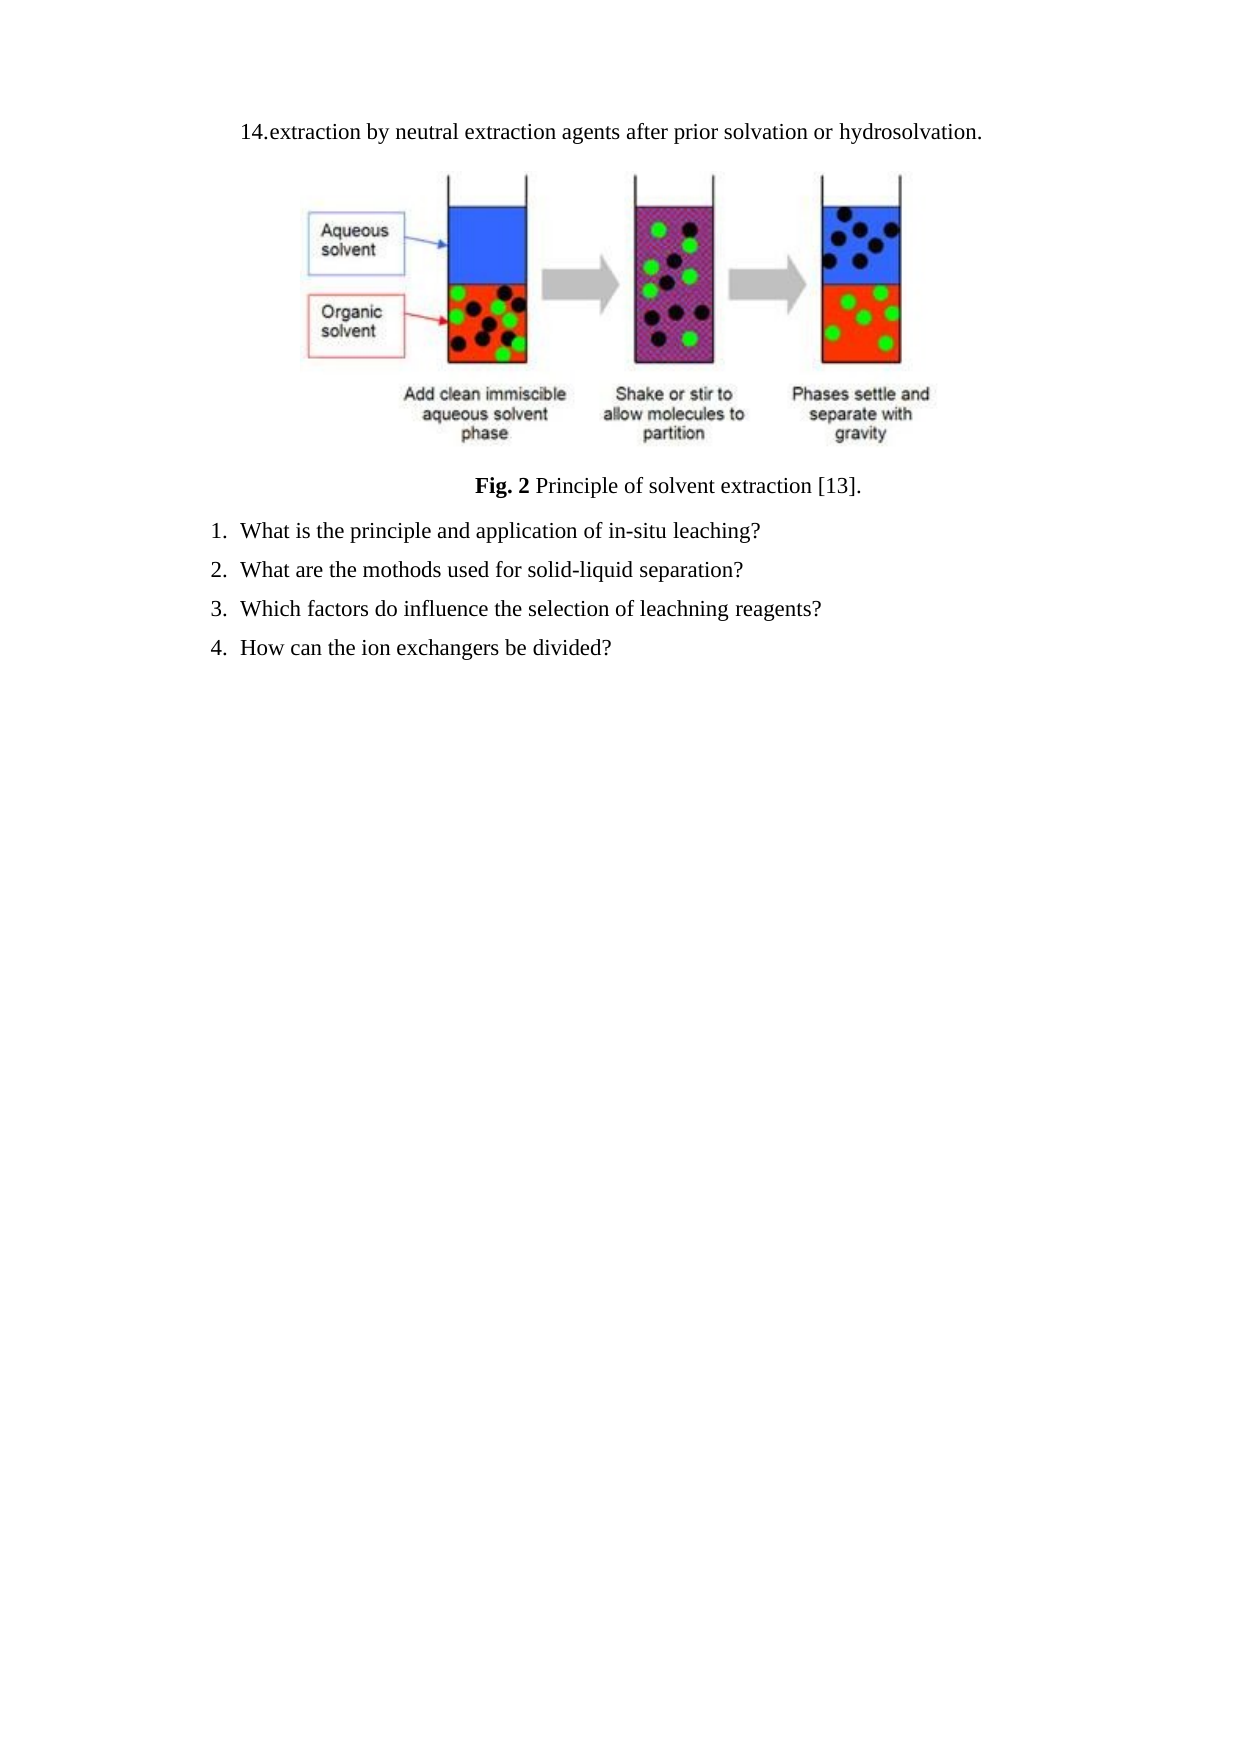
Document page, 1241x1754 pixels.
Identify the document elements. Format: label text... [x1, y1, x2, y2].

list extraction by neutral extraction agents after prior solvation or hydrosolvation. [240, 118, 1152, 144]
list What are the mothods used for solid-liquid separation? [210, 557, 1152, 583]
text Fig. 2 Principle of solvent extraction [13]. [475, 472, 1152, 499]
picture [299, 171, 938, 448]
list Which factors do influence the selection of leachning reagents? [210, 595, 1152, 622]
list What is the principle and application of in-situ leaching? [210, 518, 1152, 544]
list How can the ion exchangers be divided? [210, 634, 1152, 661]
